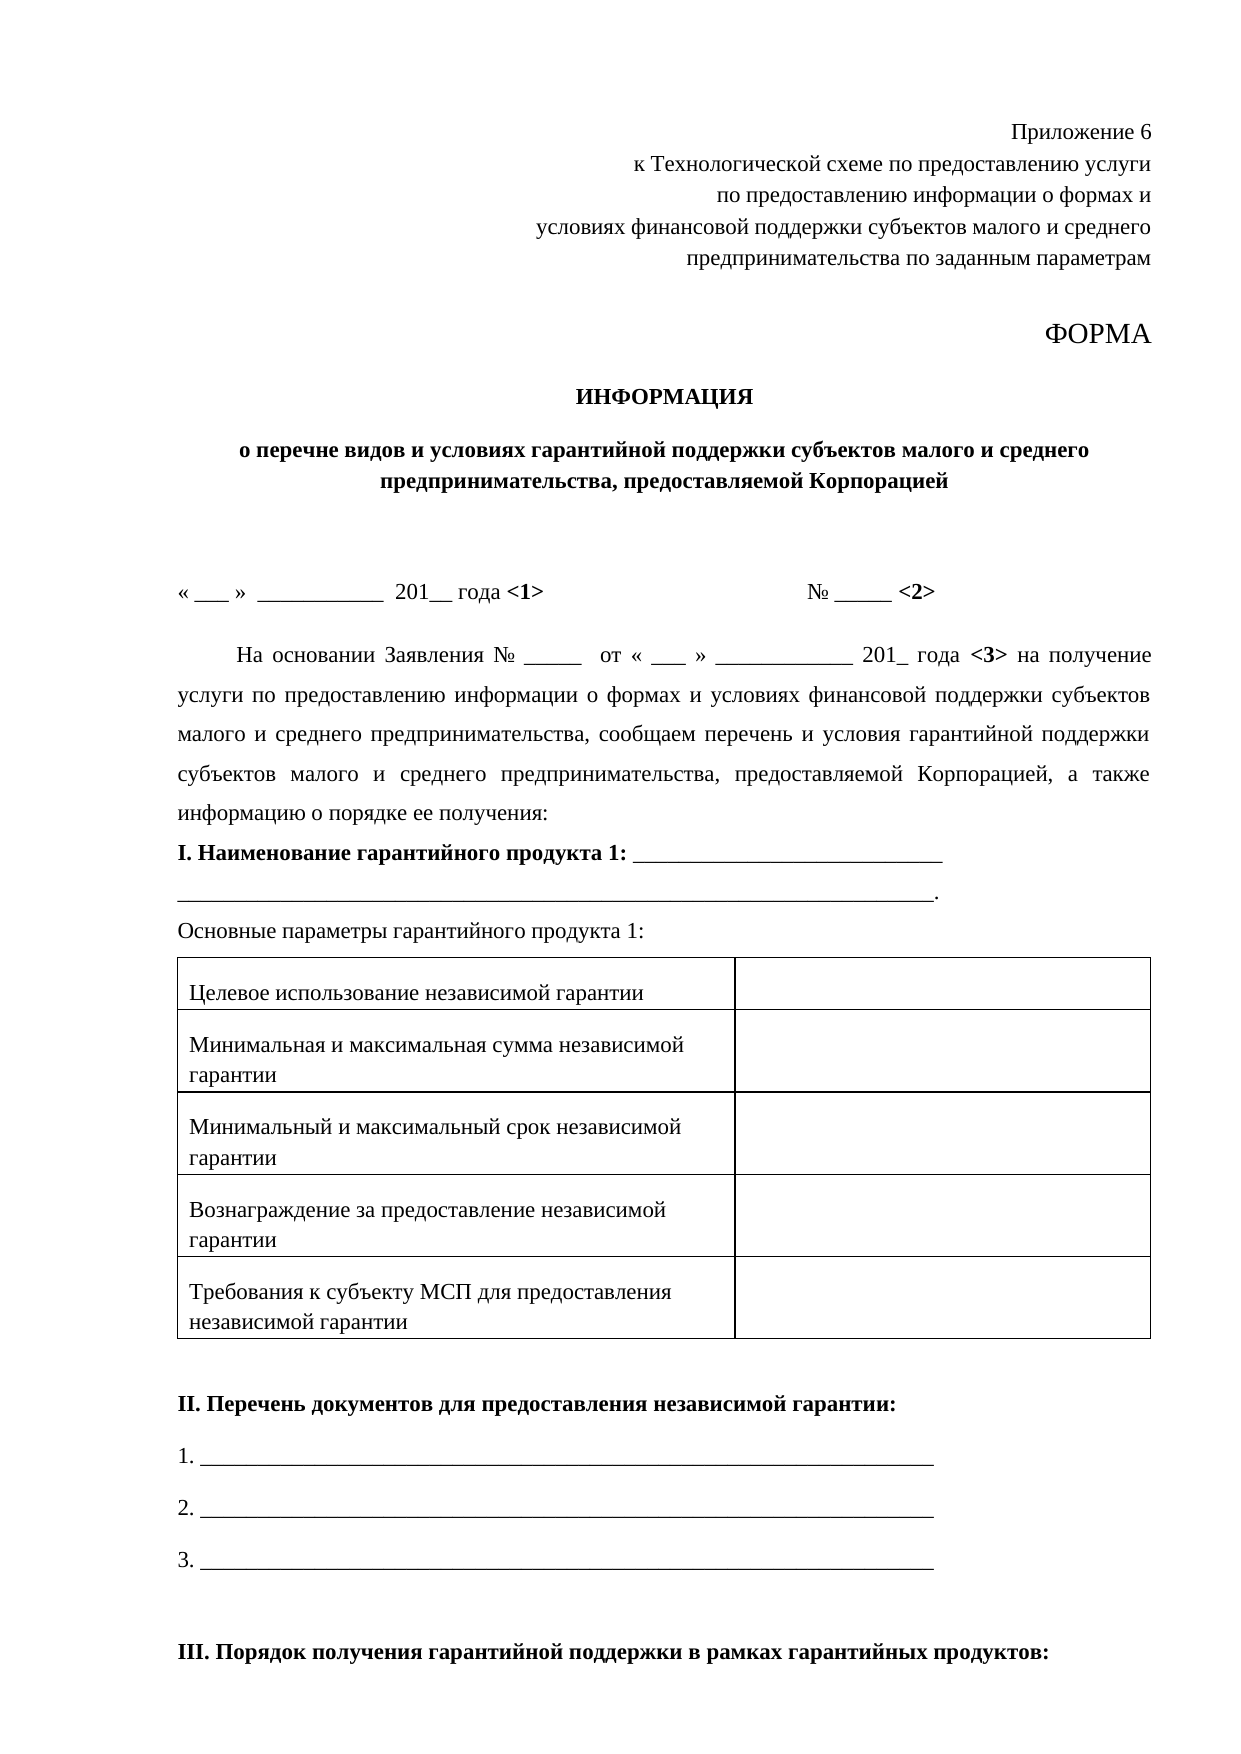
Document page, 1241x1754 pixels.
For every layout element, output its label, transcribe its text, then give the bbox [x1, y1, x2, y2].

table_cell Требования к субъекту МСП для предоставления независимой гарантии [178, 1257, 734, 1338]
text __________________________________________________________________. [177, 878, 1152, 904]
table_cell [736, 1257, 1150, 1338]
text III. Порядок получения гарантийной поддержки в рамках гарантийных продуктов: [177, 1638, 1152, 1664]
table_cell Вознаграждение за предоставление независимой гарантии [178, 1175, 734, 1256]
text На основании Заявления № _____ от « ___ » ____________ 201_ года <3> на получение услуги по предоставлению информации о формах и условиях финансовой поддержки субъектов малого и среднего предпринимательства, сообщаем перечень и условия гарантийной поддержки субъектов малого и среднего предпринимательства, предоставляемой Корпорацией, а также информацию о порядке ее получения: [177, 641, 1152, 826]
table_header [736, 958, 1150, 1009]
table_cell Минимальная и максимальная сумма независимой гарантии [178, 1010, 734, 1091]
title о перечне видов и условиях гарантийной поддержки субъектов малого и среднего предпринимательства, предоставляемой Корпорацией [177, 436, 1152, 494]
title по предоставлению информации о формах и [177, 181, 1152, 208]
table_cell [736, 1175, 1150, 1256]
title предпринимательства по заданным параметрам [177, 244, 1152, 271]
table_cell Минимальный и максимальный срок независимой гарантии [178, 1093, 734, 1174]
text II. Перечень документов для предоставления независимой гарантии: [177, 1390, 1152, 1417]
text 3. ________________________________________________________________ [177, 1546, 1152, 1573]
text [177, 1494, 1152, 1521]
title к Технологической схеме по предоставлению услуги [177, 150, 1152, 176]
text Основные параметры гарантийного продукта 1: [177, 918, 1152, 944]
title условиях финансовой поддержки субъектов малого и среднего [177, 213, 1152, 239]
text ИНФОРМАЦИЯ [177, 383, 1152, 409]
text « ___ » ___________ 201__ года <1> № _____ <2> [177, 578, 1152, 604]
table_header Целевое использование независимой гарантии [178, 958, 734, 1009]
table_cell [736, 1093, 1150, 1174]
title Приложение 6 [177, 118, 1152, 144]
table_cell [736, 1010, 1150, 1091]
text ФОРМА [177, 316, 1152, 350]
text I. Наименование гарантийного продукта 1: ___________________________ [177, 839, 1152, 865]
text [177, 1442, 1152, 1469]
